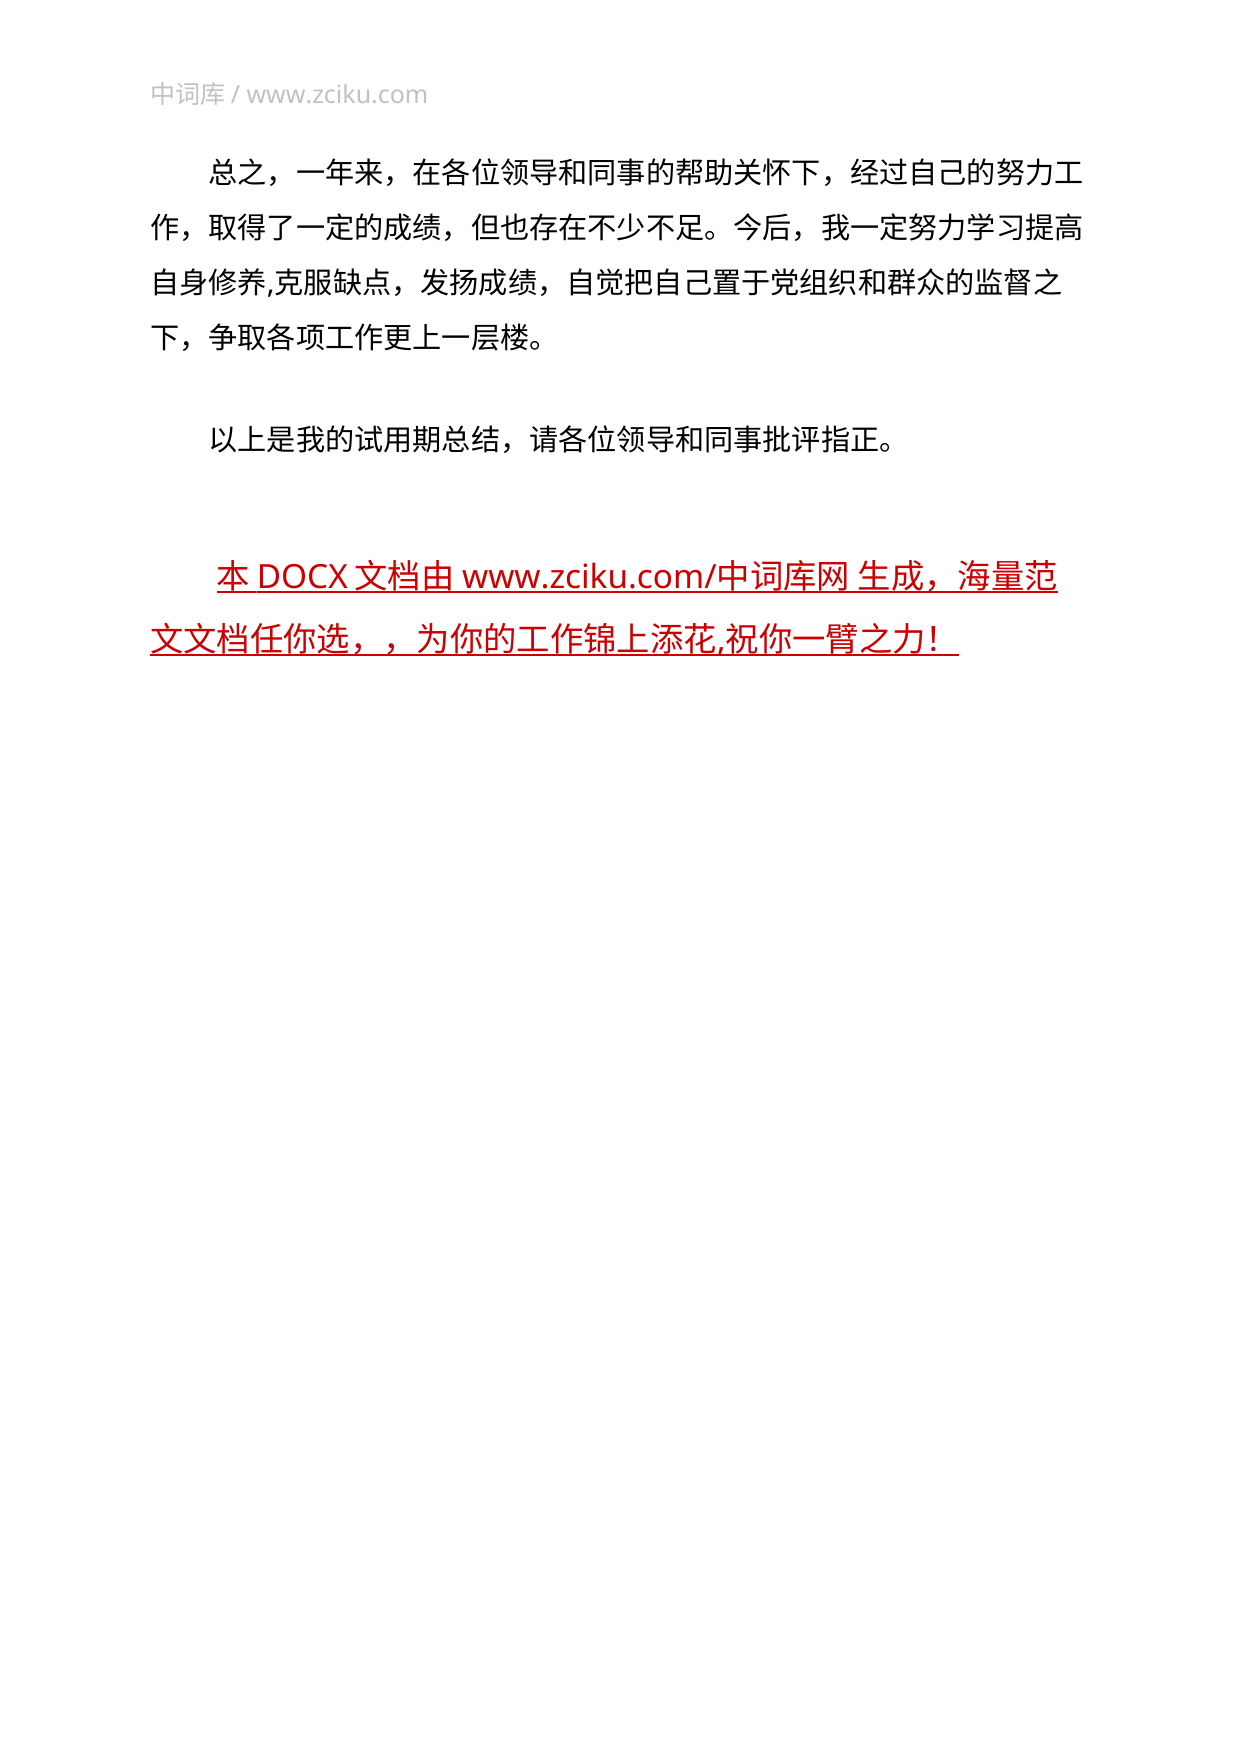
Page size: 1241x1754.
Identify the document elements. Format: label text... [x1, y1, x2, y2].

text 总之，一年来，在各位领导和同事的帮助关怀下，经过自己的努力工作，取得了一定的成绩，但也存在不少不足。今后，我一定努力学习提高自身修养,克服缺点，发扬成绩，自觉把自己置于党组织和群众的监督之下，争取各项工作更上一层楼。 [150, 150, 1090, 357]
text 本DOCX文档由 www.zciku.com/中词库网 生成，海量范文文档任你选，，为你的工作锦上添花,祝你一臂之力！ [150, 549, 1090, 661]
text 以上是我的试用期总结，请各位领导和同事批评指正。 [150, 417, 1090, 459]
